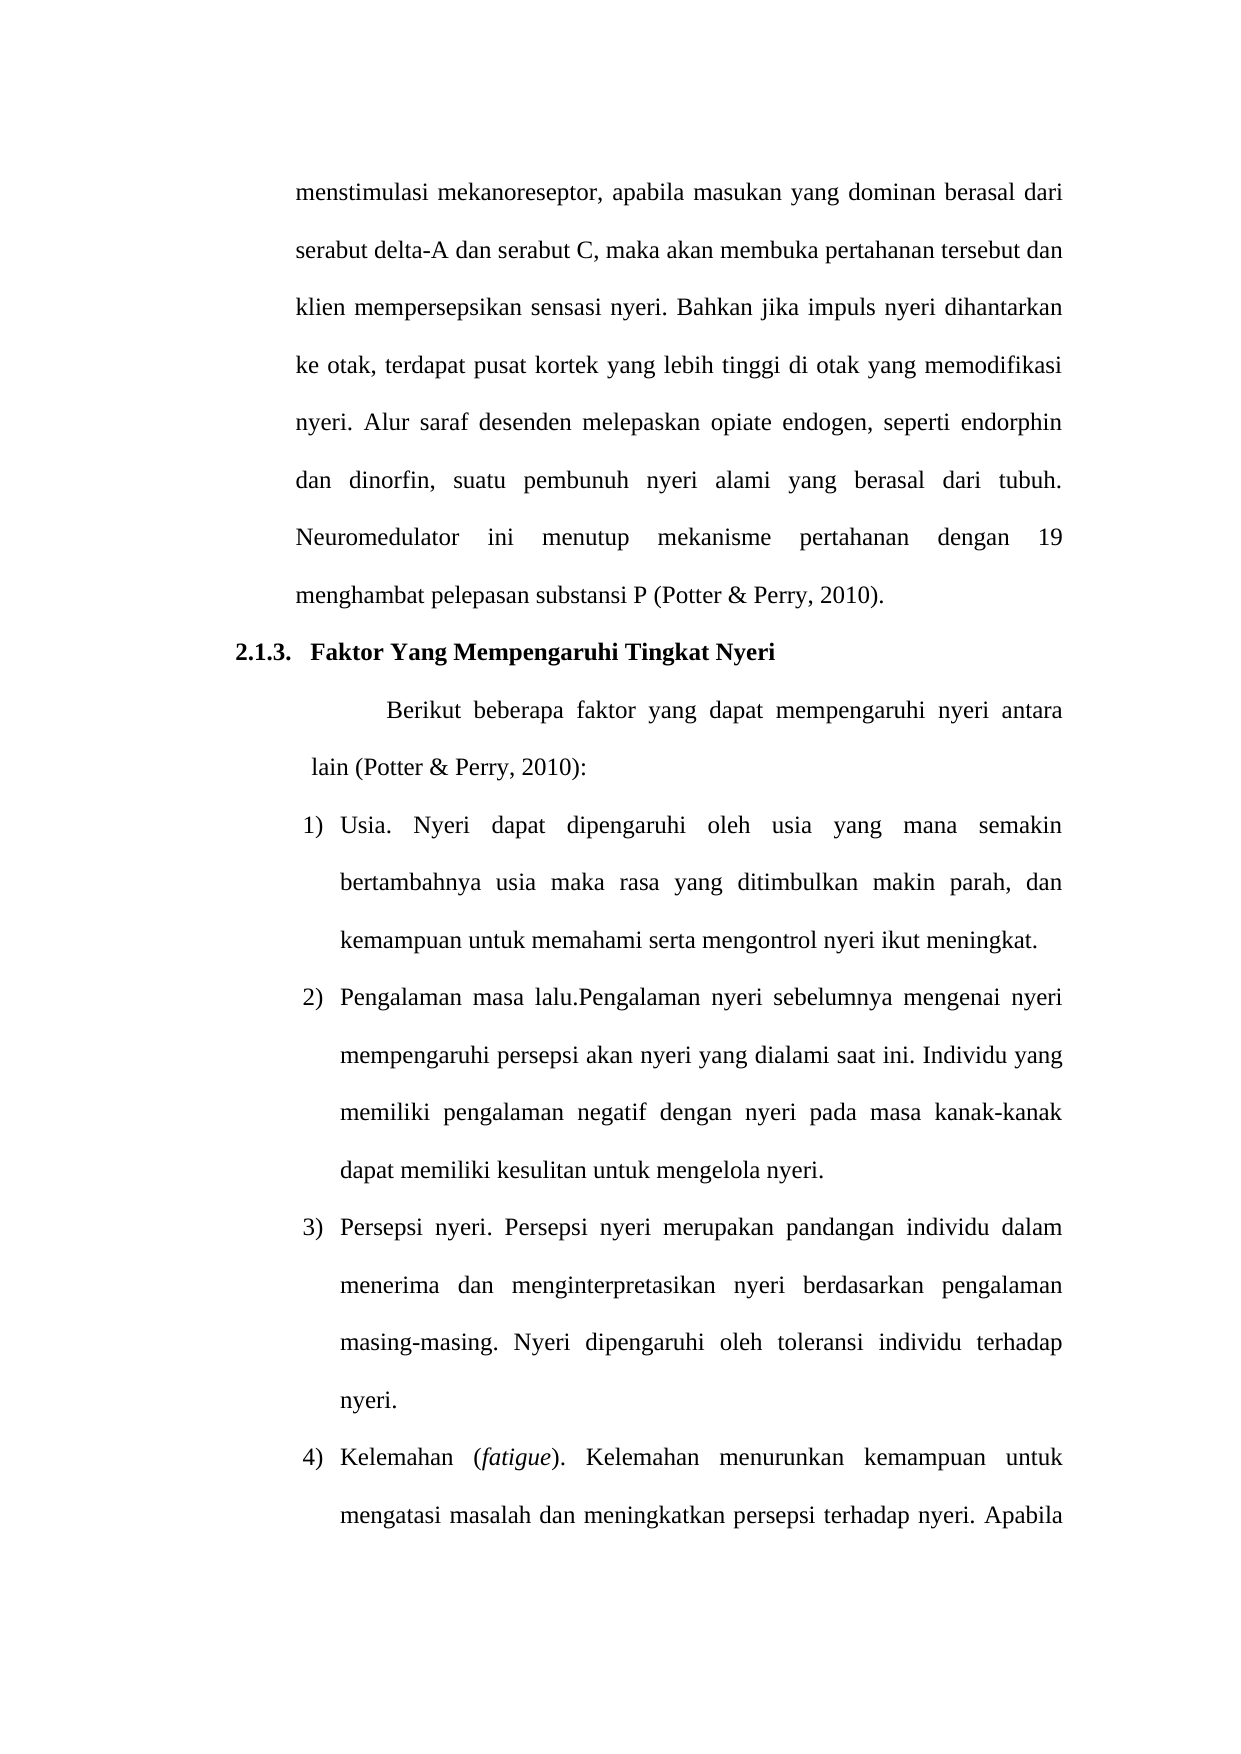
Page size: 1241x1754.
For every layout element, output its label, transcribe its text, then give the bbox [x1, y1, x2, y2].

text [295, 177, 1063, 608]
list Usia. Nyeri dapat dipengaruhi oleh usia yang mana semakin bertambahnya usia maka rasa yang ditimbulkan makin parah, dan kemampuan untuk memahami serta mengontrol nyeri ikut meningkat. [302, 810, 1063, 953]
text Berikut beberapa faktor yang dapat mempengaruhi nyeri antara lain (Potter & Perry, 2010): [311, 695, 1063, 781]
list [302, 1442, 1063, 1528]
list Persepsi nyeri. Persepsi nyeri merupakan pandangan individu dalam menerima dan menginterpretasikan nyeri berdasarkan pengalaman masing-masing. Nyeri dipengaruhi oleh toleransi individu terhadap nyeri. [302, 1212, 1063, 1413]
list Faktor Yang Mempengaruhi Tingkat Nyeri [235, 637, 1063, 666]
list Pengalaman masa lalu.Pengalaman nyeri sebelumnya mengenai nyeri mempengaruhi persepsi akan nyeri yang dialami saat ini. Individu yang memiliki pengalaman negatif dengan nyeri pada masa kanak-kanak dapat memiliki kesulitan untuk mengelola nyeri. [302, 982, 1063, 1183]
